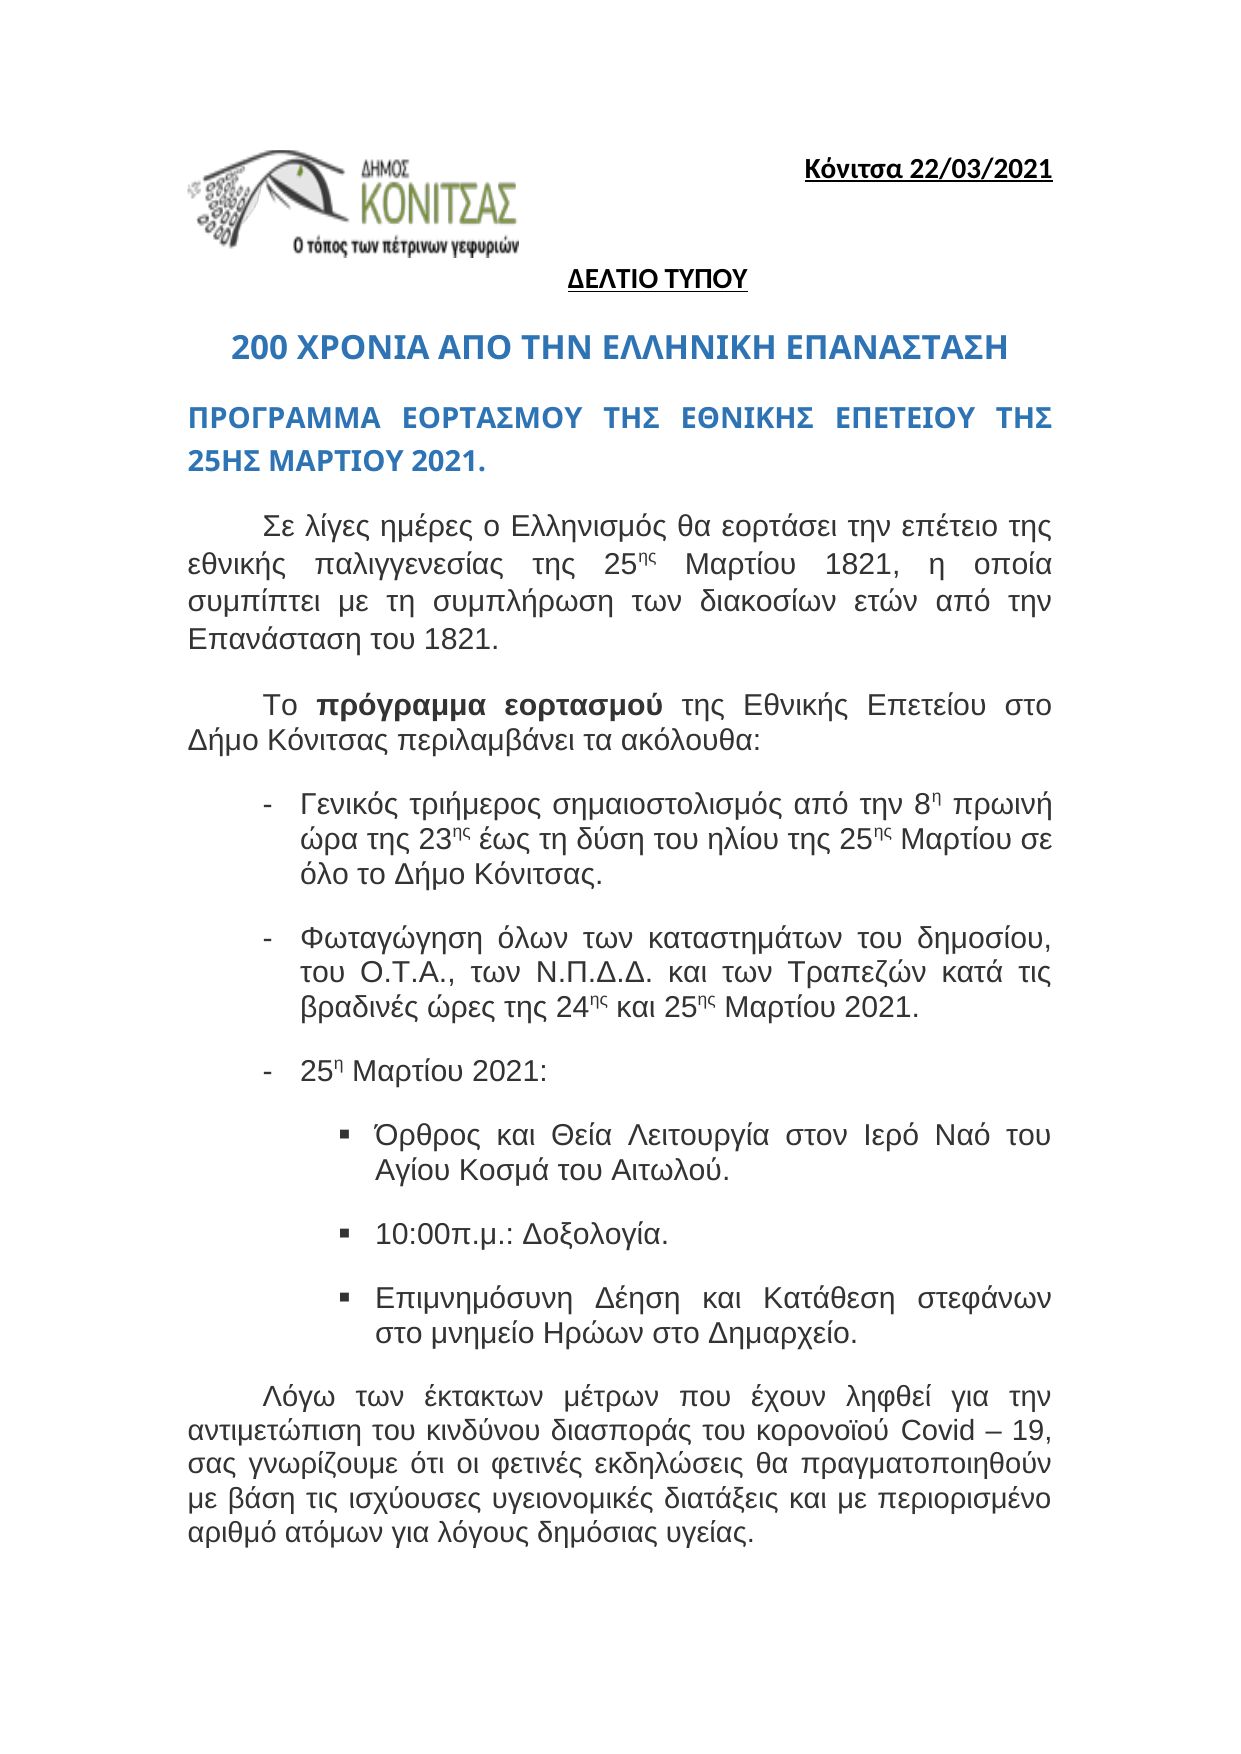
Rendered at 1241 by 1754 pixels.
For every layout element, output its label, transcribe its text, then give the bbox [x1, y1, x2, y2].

list Όρθρος και Θεία Λειτουργία στον Ιερό Ναό του Αγίου Κοσμά του Αιτωλού. [337, 1117, 1053, 1187]
subtitle Σε λίγες ημέρες ο Ελληνισμός θα εορτάσει την επέτειο της εθνικής παλιγγενεσίας της 25ης Μαρτίου 1821, η οποία συμπίπτει με τη συμπλήρωση των διακοσίων ετών από την Επανάσταση του 1821. [187, 508, 1053, 656]
list Επιμνημόσυνη Δέηση και Κατάθεση στεφάνων στο μνημείο Ηρώων στο Δημαρχείο. [337, 1280, 1053, 1350]
text Το πρόγραμμα εορτασμού της Εθνικής Επετείου στο Δήμο Κόνιτσας περιλαμβάνει τα ακόλουθα: [187, 687, 1053, 757]
list 10:00π.μ.: Δοξολογία. [337, 1216, 1053, 1251]
picture [187, 150, 519, 258]
list Φωταγώγηση όλων των καταστημάτων του δημοσίου, του Ο.Τ.Α., των Ν.Π.Δ.Δ. και των Τραπεζών κατά τις βραδινές ώρες της 24ης και 25ης Μαρτίου 2021. [262, 920, 1053, 1024]
subtitle ΠΡΟΓΡΑΜΜΑ ΕΟΡΤΑΣΜΟΥ ΤΗΣ ΕΘΝΙΚΗΣ ΕΠΕΤΕΙΟΥ ΤΗΣ 25ΗΣ ΜΑΡΤΙΟΥ 2021. [187, 398, 1053, 480]
text Λόγω των έκτακτων μέτρων που έχουν ληφθεί για την αντιμετώπιση του κινδύνου διασποράς του κορονοϊού Covid – 19, σας γνωρίζουμε ότι οι φετινές εκδηλώσεις θα πραγματοποιηθούν με βάση τις ισχύουσες υγειονομικές διατάξεις και με περιορισμένο αριθμό ατόμων για λόγους δημόσιας υγείας. [187, 1379, 1053, 1548]
subtitle 200 ΧΡΟΝΙΑ ΑΠΟ ΤΗΝ ΕΛΛΗΝΙΚΗ ΕΠΑΝΑΣΤΑΣΗ [187, 324, 1053, 369]
text Κόνιτσα 22/03/2021 [519, 150, 1053, 186]
list Γενικός τριήμερος σημαιοστολισμός από την 8η πρωινή ώρα της 23ης έως τη δύση του ηλίου της 25ης Μαρτίου σε όλο το Δήμο Κόνιτσας. [262, 786, 1053, 891]
text ΔΕΛΤΙΟ ΤΥΠΟΥ [187, 260, 1053, 296]
list 25η Μαρτίου 2021: [262, 1053, 1053, 1088]
